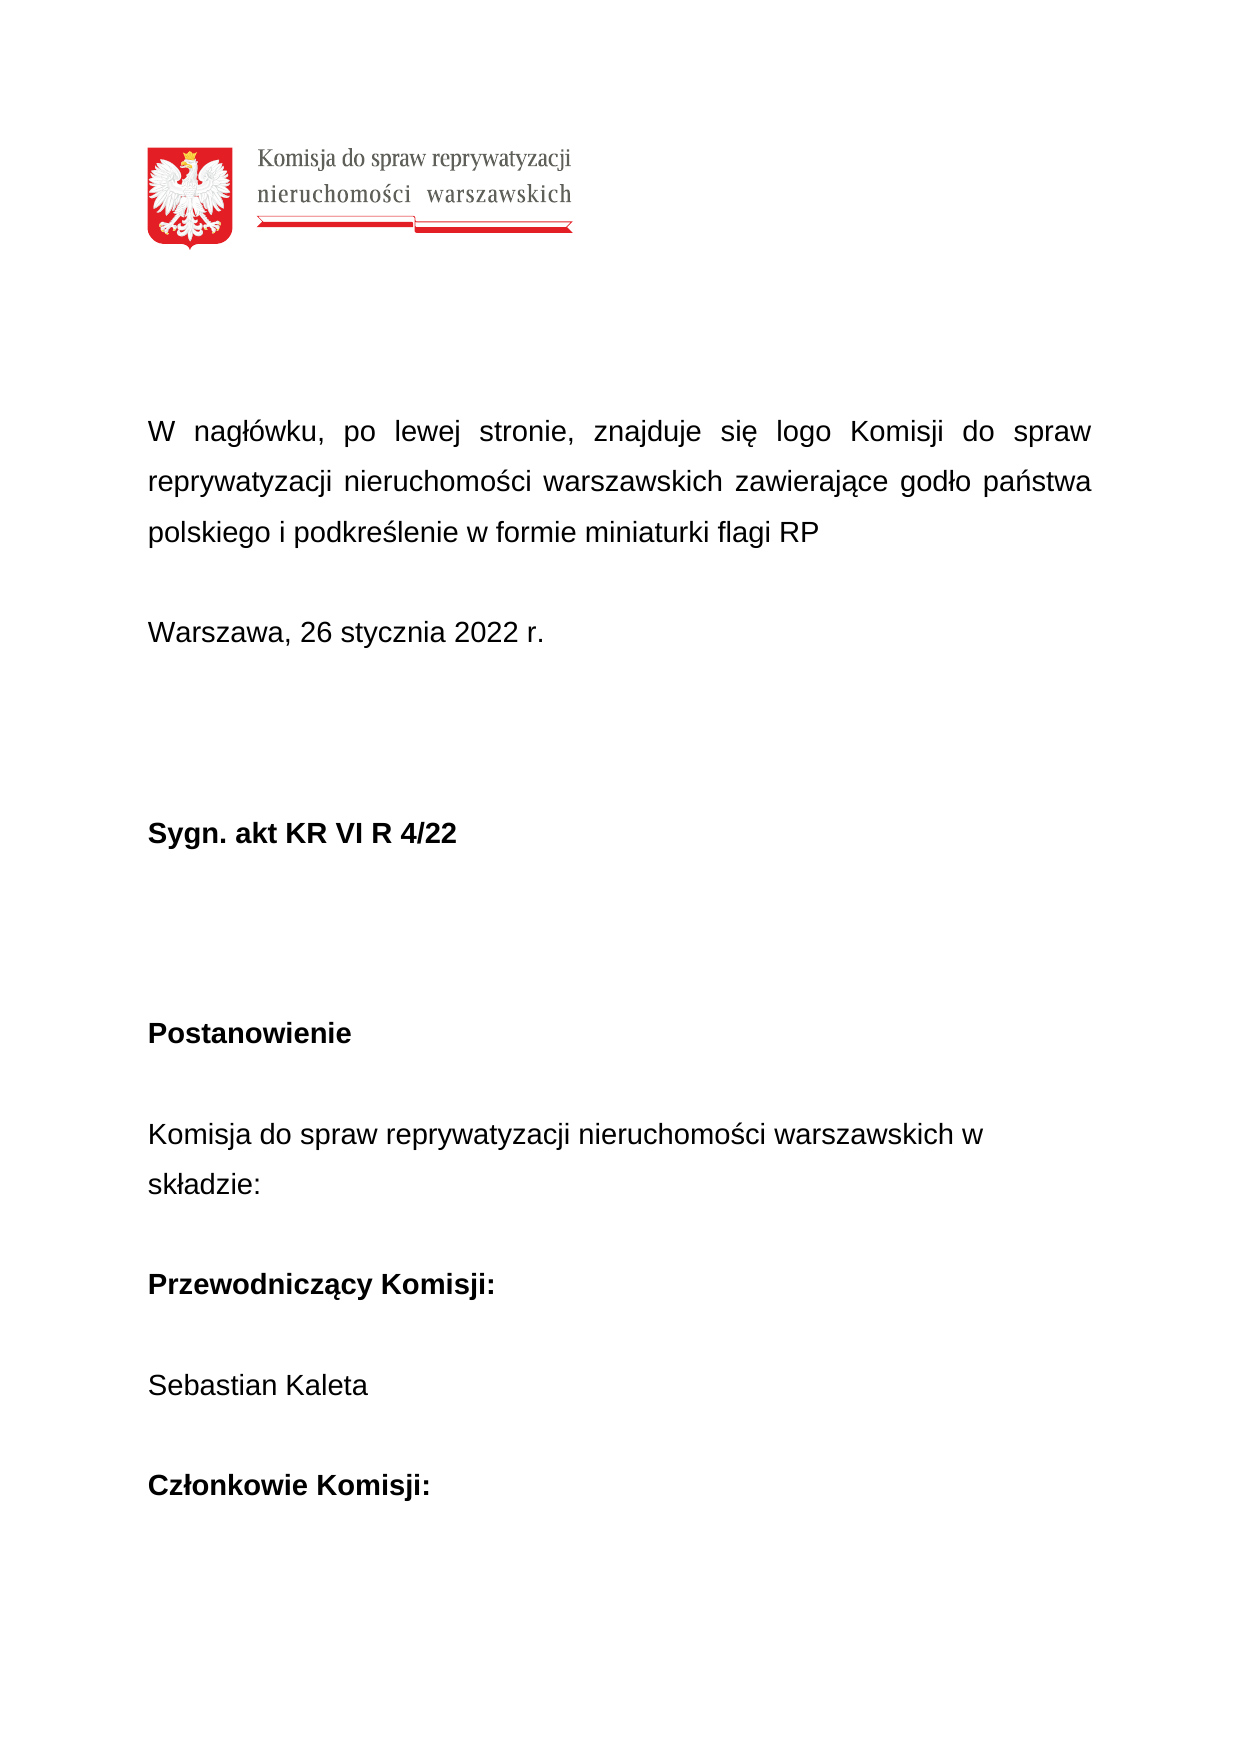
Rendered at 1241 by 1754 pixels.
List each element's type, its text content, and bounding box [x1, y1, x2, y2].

text Warszawa, 26 stycznia 2022 r. [148, 615, 1093, 649]
text Sygn. akt KR VI R 4/22 [148, 816, 1093, 849]
text Sebastian Kaleta [148, 1368, 1093, 1401]
text Przewodniczący Komisji: [148, 1267, 1093, 1301]
text W nagłówku, po lewej stronie, znajduje się logo Komisji do spraw reprywatyzacji nieruchomości warszawskich zawierające godło państwa polskiego i podkreślenie w formie miniaturki flagi RP [148, 414, 1093, 548]
text Postanowienie [148, 1016, 1093, 1050]
text Członkowie Komisji: [148, 1468, 1093, 1501]
text Komisja do spraw reprywatyzacji nieruchomości warszawskich w składzie: [148, 1117, 1093, 1201]
